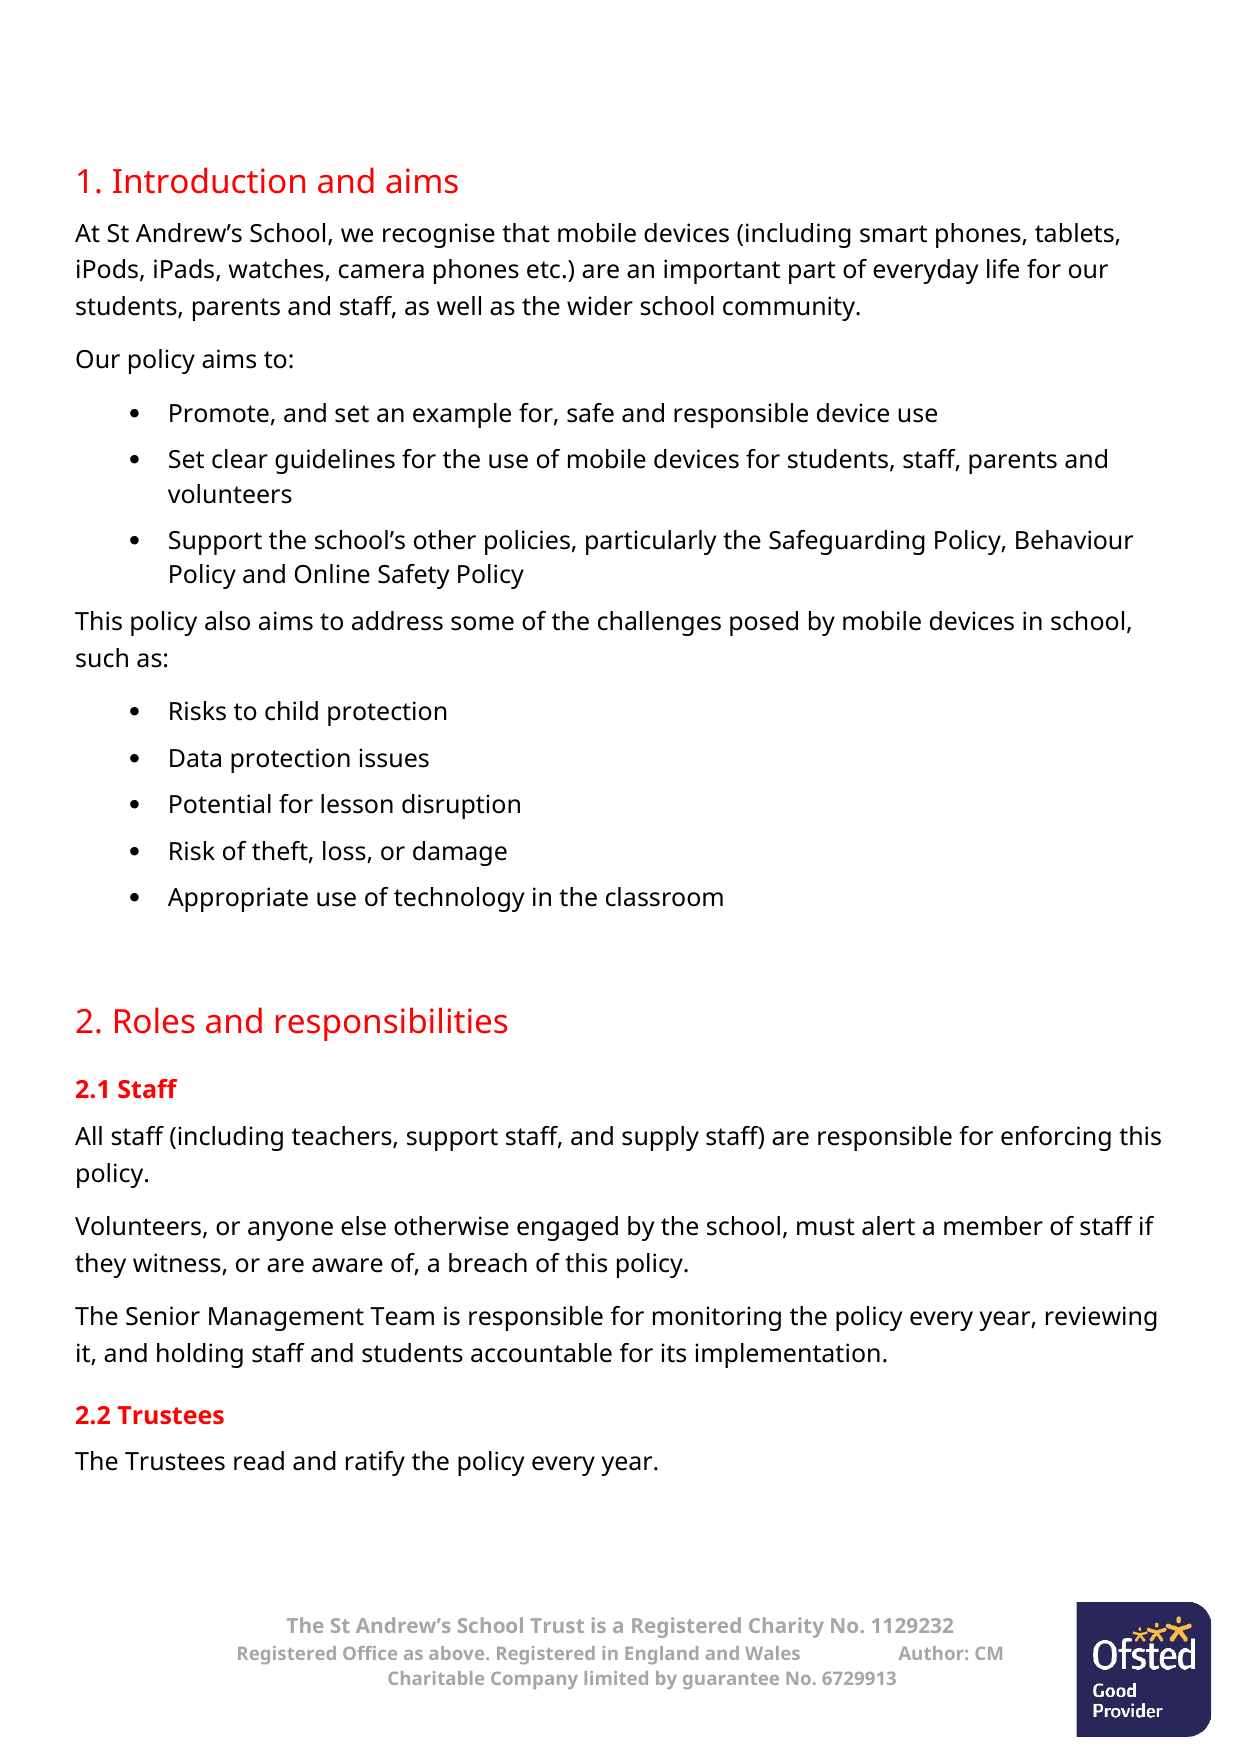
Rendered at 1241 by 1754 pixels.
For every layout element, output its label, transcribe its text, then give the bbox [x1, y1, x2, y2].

text All staff (including teachers, support staff, and supply staff) are responsible for enforcing this policy. [75, 1118, 1165, 1189]
text At St Andrew’s School, we recognise that mobile devices (including smart phones, tablets, iPods, iPads, watches, camera phones etc.) are an important part of everyday life for our students, parents and staff, as well as the wider school community. [75, 215, 1165, 323]
list Set clear guidelines for the use of mobile devices for students, staff, parents and volunteers [130, 442, 1165, 510]
list Risks to child protection [130, 694, 1165, 728]
text The Trustees read and ratify the policy every year. [75, 1444, 1165, 1478]
list Risk of theft, loss, or damage [130, 833, 1165, 867]
text This policy also aims to address some of the challenges posed by mobile devices in school, such as: [75, 603, 1165, 674]
text Our policy aims to: [75, 342, 1165, 376]
text The Senior Management Team is responsible for monitoring the policy every year, reviewing it, and holding staff and students accountable for its implementation. [75, 1299, 1165, 1370]
picture [1076, 1602, 1212, 1737]
list Promote, and set an example for, safe and responsible device use [130, 396, 1165, 430]
list Appropriate use of technology in the classroom [130, 880, 1165, 914]
text 2.1 Staff [75, 1072, 1165, 1106]
text Volunteers, or anyone else otherwise engaged by the school, must alert a member of staff if they witness, or are aware of, a breach of this policy. [75, 1209, 1165, 1279]
subtitle 2. Roles and responsibilities [75, 998, 1165, 1043]
text 2.2 Trustees [75, 1397, 1165, 1432]
list Data protection issues [130, 740, 1165, 774]
list Support the school’s other policies, particularly the Safeguarding Policy, Behaviour Policy and Online Safety Policy [130, 523, 1165, 591]
subtitle 1. Introduction and aims [75, 158, 1165, 203]
list Potential for lesson disruption [130, 787, 1165, 821]
